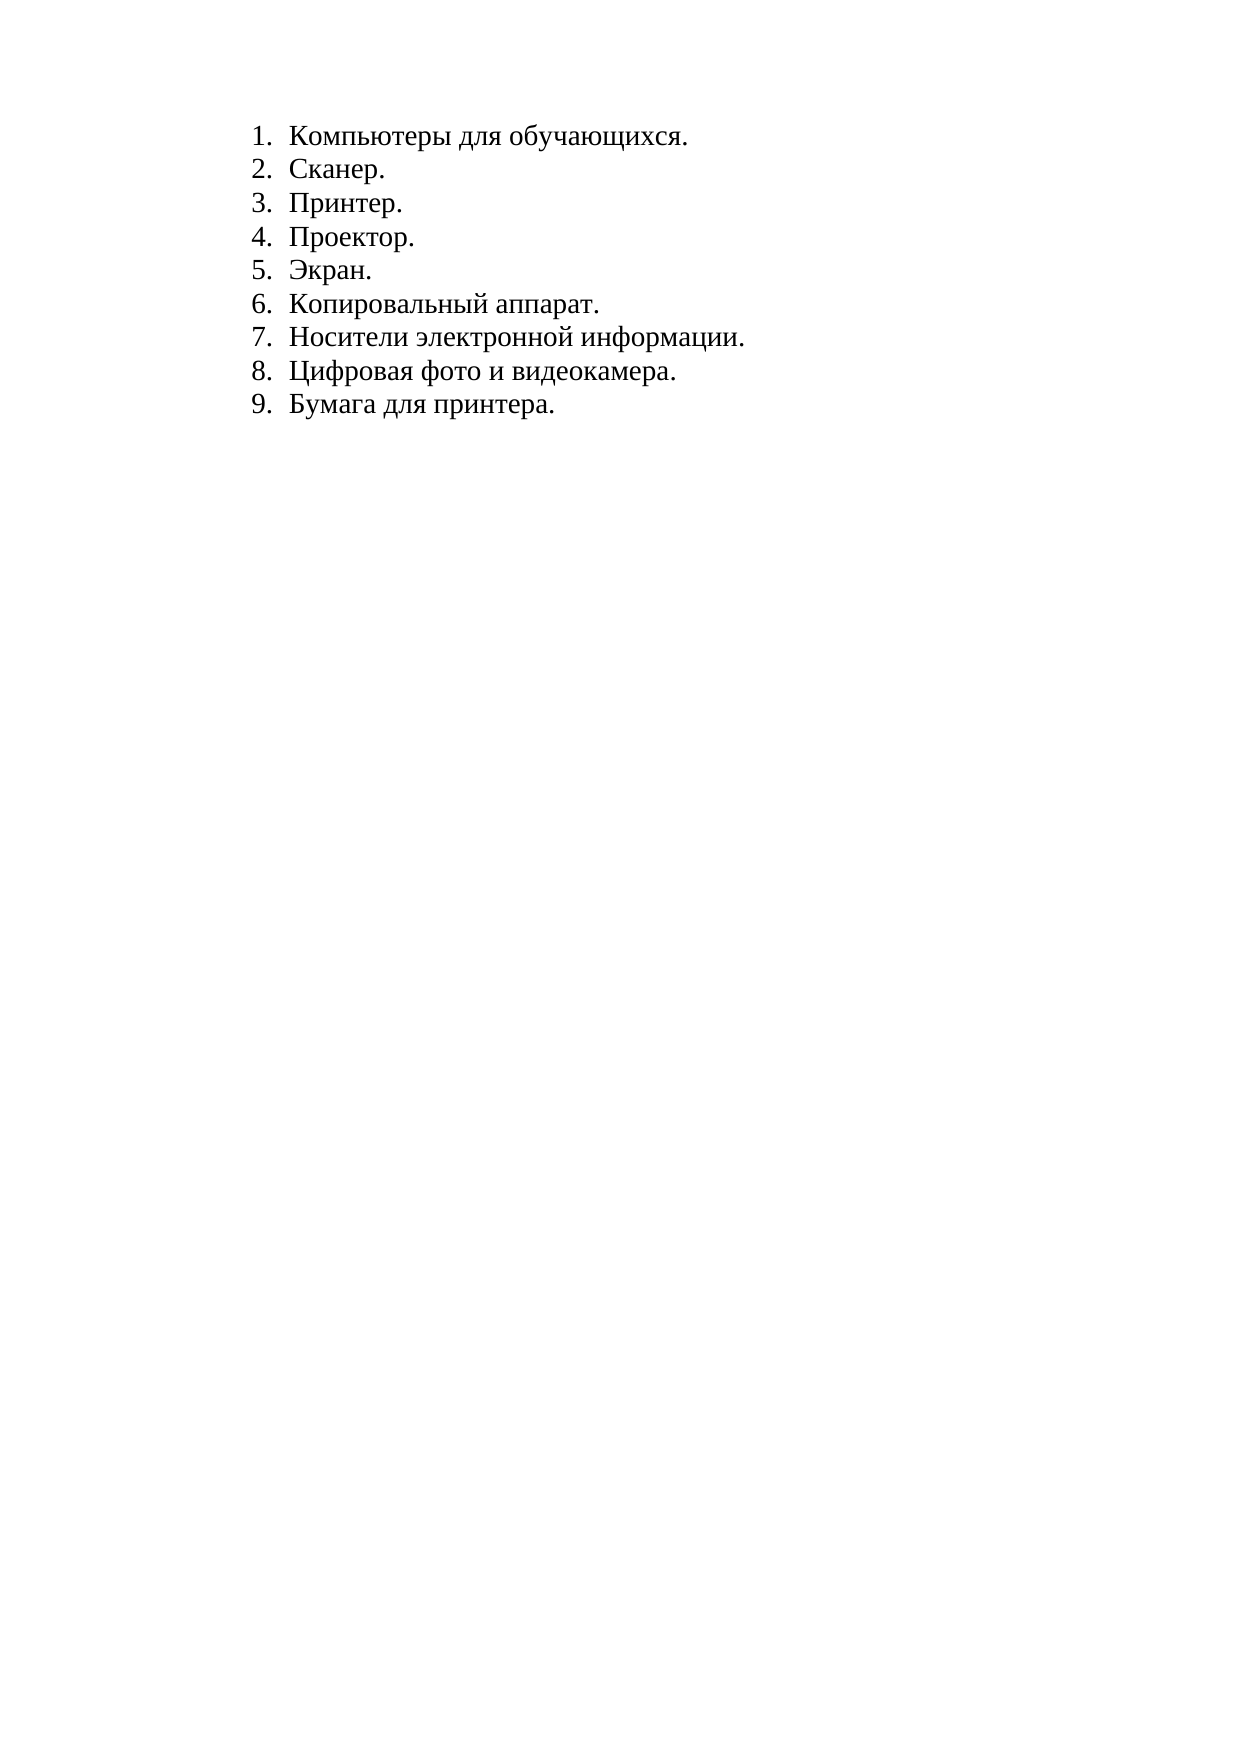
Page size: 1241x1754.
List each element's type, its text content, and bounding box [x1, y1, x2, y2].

list Бумага для принтера. [251, 386, 1152, 420]
list Цифровая фото и видеокамера. [251, 353, 1152, 386]
list Принтер. [251, 185, 1152, 219]
list Проектор. [251, 219, 1152, 252]
list Сканер. [251, 152, 1152, 185]
list Копировальный аппарат. [251, 286, 1152, 319]
list Носители электронной информации. [251, 319, 1152, 353]
list Экран. [251, 252, 1152, 286]
list Компьютеры для обучающихся. [251, 118, 1152, 152]
